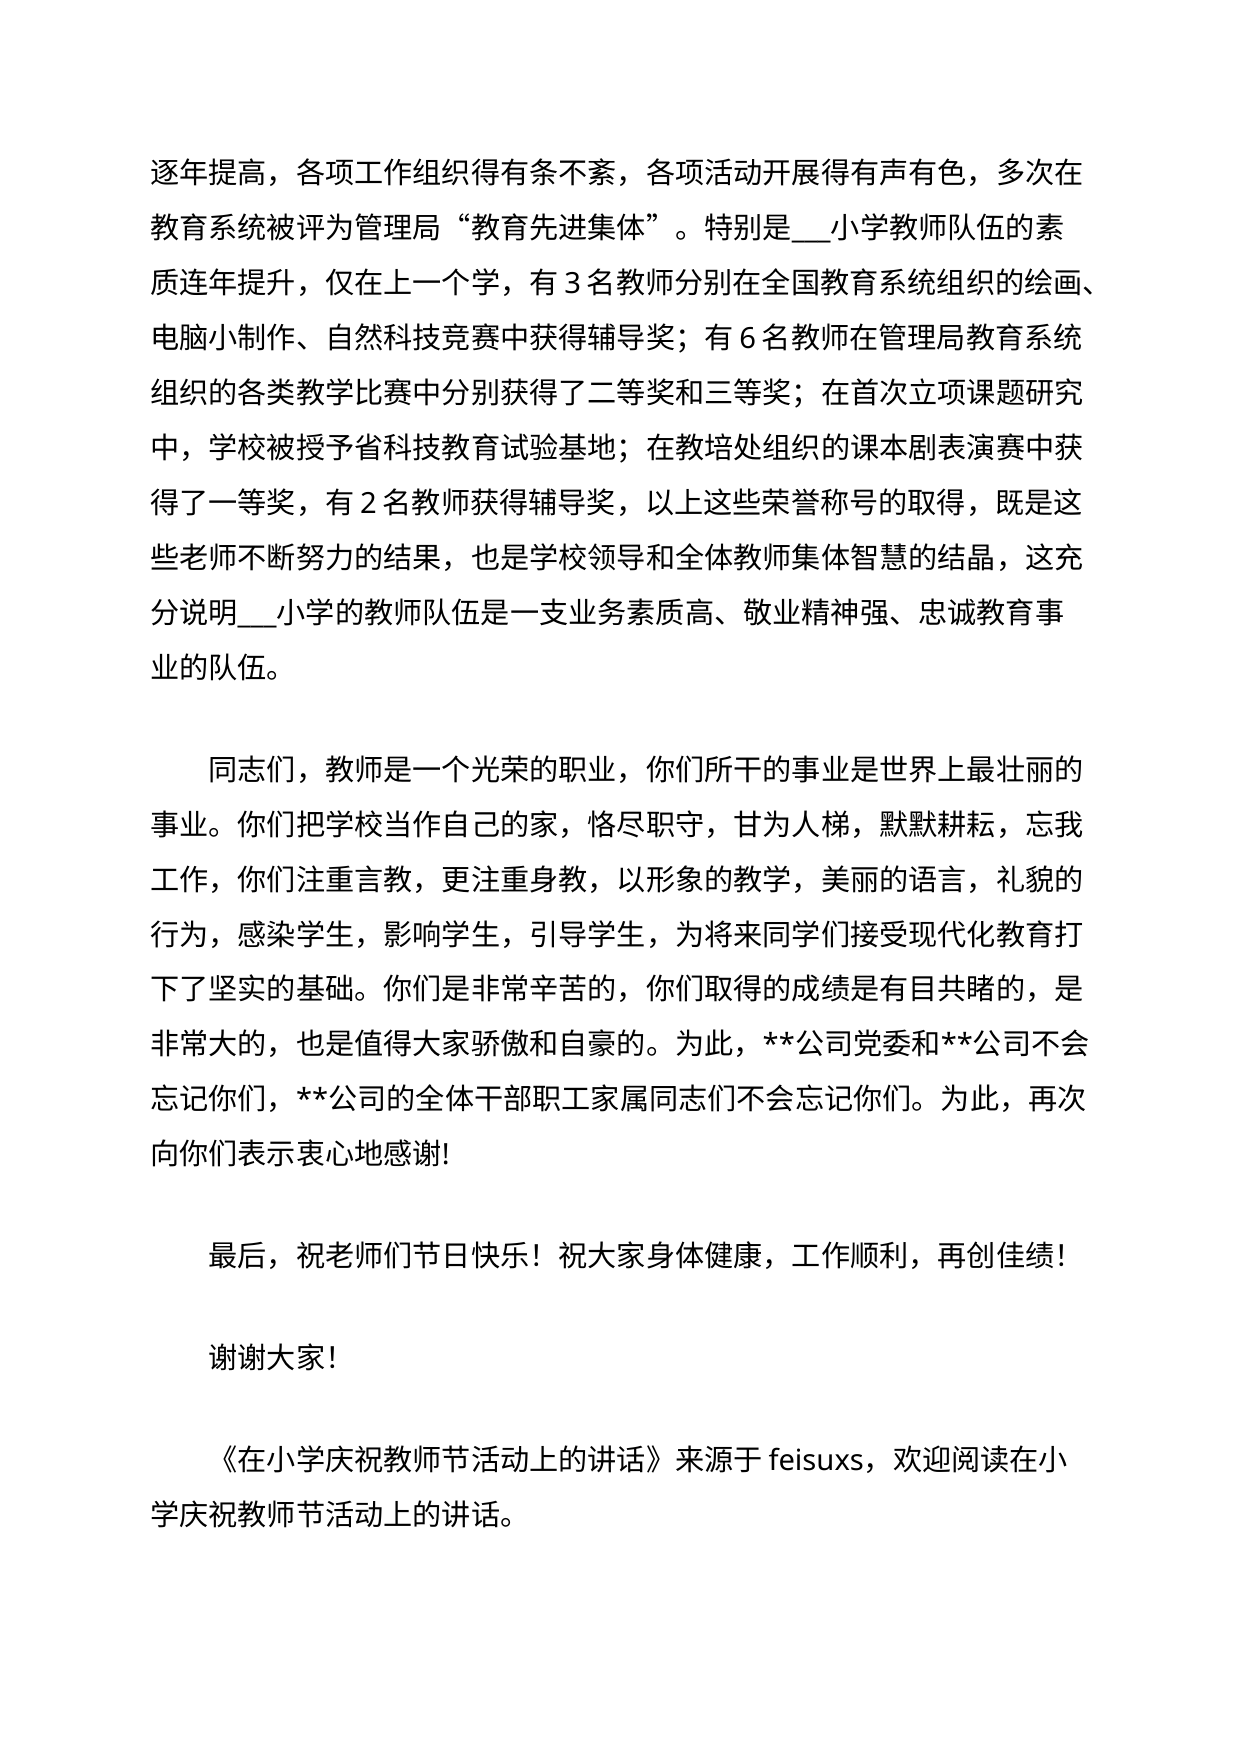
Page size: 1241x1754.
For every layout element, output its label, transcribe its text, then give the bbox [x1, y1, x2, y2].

text 谢谢大家！ [150, 1334, 1090, 1377]
text 同志们，教师是一个光荣的职业，你们所干的事业是世界上最壮丽的事业。你们把学校当作自己的家，恪尽职守，甘为人梯，默默耕耘，忘我工作，你们注重言教，更注重身教，以形象的教学，美丽的语言，礼貌的行为，感染学生，影响学生，引导学生，为将来同学们接受现代化教育打下了坚实的基础。你们是非常辛苦的，你们取得的成绩是有目共睹的，是非常大的，也是值得大家骄傲和自豪的。为此，**公司党委和**公司不会忘记你们，**公司的全体干部职工家属同志们不会忘记你们。为此，再次向你们表示衷心地感谢! [150, 746, 1090, 1173]
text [150, 150, 1090, 687]
text 《在小学庆祝教师节活动上的讲话》来源于feisuxs，欢迎阅读在小学庆祝教师节活动上的讲话。 [150, 1436, 1090, 1534]
text 最后，祝老师们节日快乐！祝大家身体健康，工作顺利，再创佳绩！ [150, 1233, 1090, 1275]
